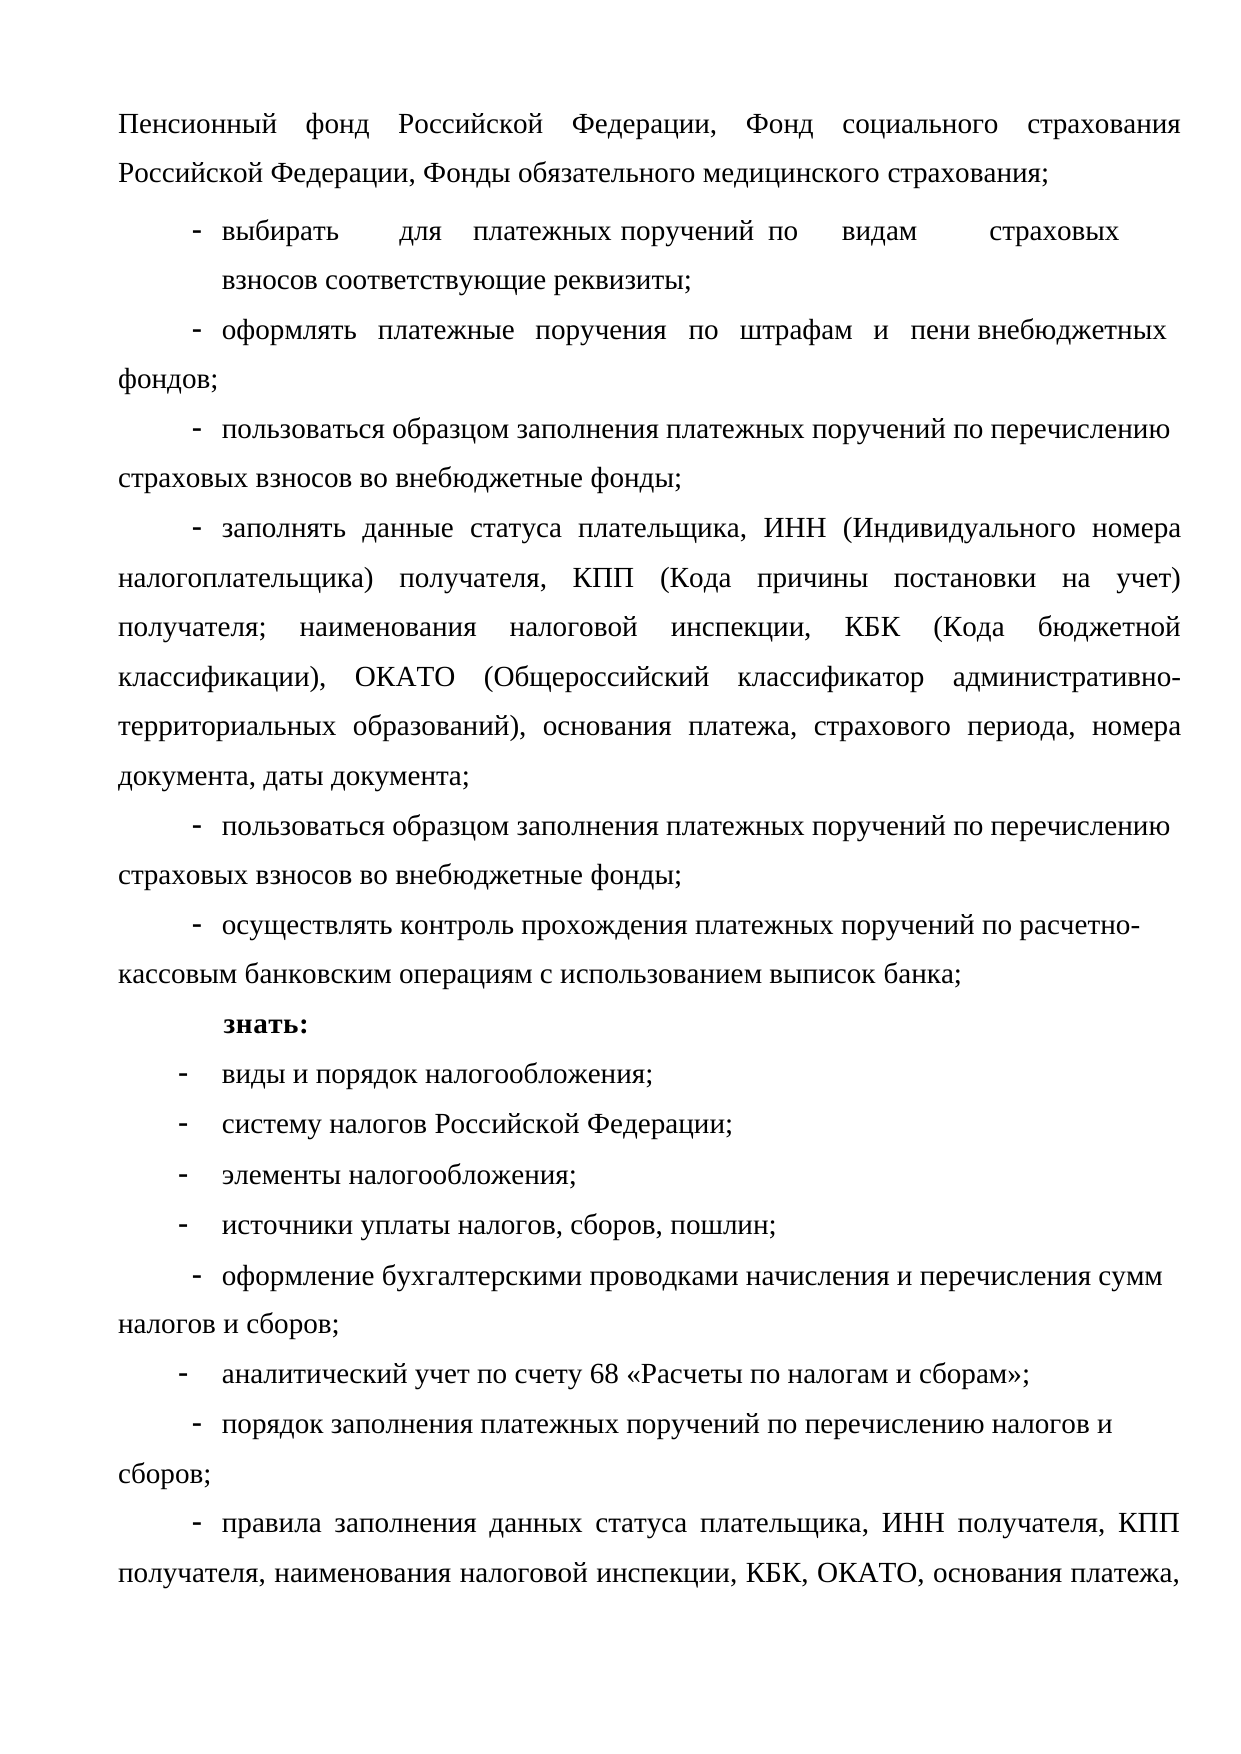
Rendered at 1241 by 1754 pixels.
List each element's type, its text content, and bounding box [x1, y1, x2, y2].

list элементы налогообложения; [104, 1157, 1211, 1191]
list выбирать для платежных поручений по видам страховых взносов соответствующие реквизиты; [118, 213, 1182, 296]
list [118, 106, 1182, 189]
list оформление бухгалтерскими проводками начисления и перечисления сумм налогов и сборов; [118, 1258, 1181, 1340]
list систему налогов Российской Федерации; [104, 1107, 1211, 1140]
list порядок заполнения платежных поручений по перечислению налогов и сборов; [118, 1407, 1181, 1489]
list пользоваться образцом заполнения платежных поручений по перечислению страховых взносов во внебюджетные фонды; [118, 411, 1181, 494]
list виды и порядок налогообложения; [104, 1056, 1211, 1090]
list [118, 1506, 1181, 1589]
list аналитический учет по счету 68 «Расчеты по налогам и сборам»; [104, 1356, 1211, 1390]
text знать: [192, 1006, 1211, 1040]
list осуществлять контроль прохождения платежных поручений по расчетно- кассовым банковским операциям с использованием выписок банка; [118, 907, 1182, 989]
list оформлять платежные поручения по штрафам и пени внебюджетных фондов; [118, 312, 1181, 395]
list пользоваться образцом заполнения платежных поручений по перечислению страховых взносов во внебюджетные фонды; [118, 808, 1181, 891]
list источники уплаты налогов, сборов, пошлин; [104, 1207, 1211, 1241]
list заполнять данные статуса плательщика, ИНН (Индивидуального номера налогоплательщика) получателя, КПП (Кода причины постановки на учет) получателя; наименования налоговой инспекции, КБК (Кода бюджетной классификации), ОКАТО (Общероссийский классификатор административно- территориальных образований), основания платежа, страхового периода, номера документа, даты документа; [118, 510, 1182, 792]
